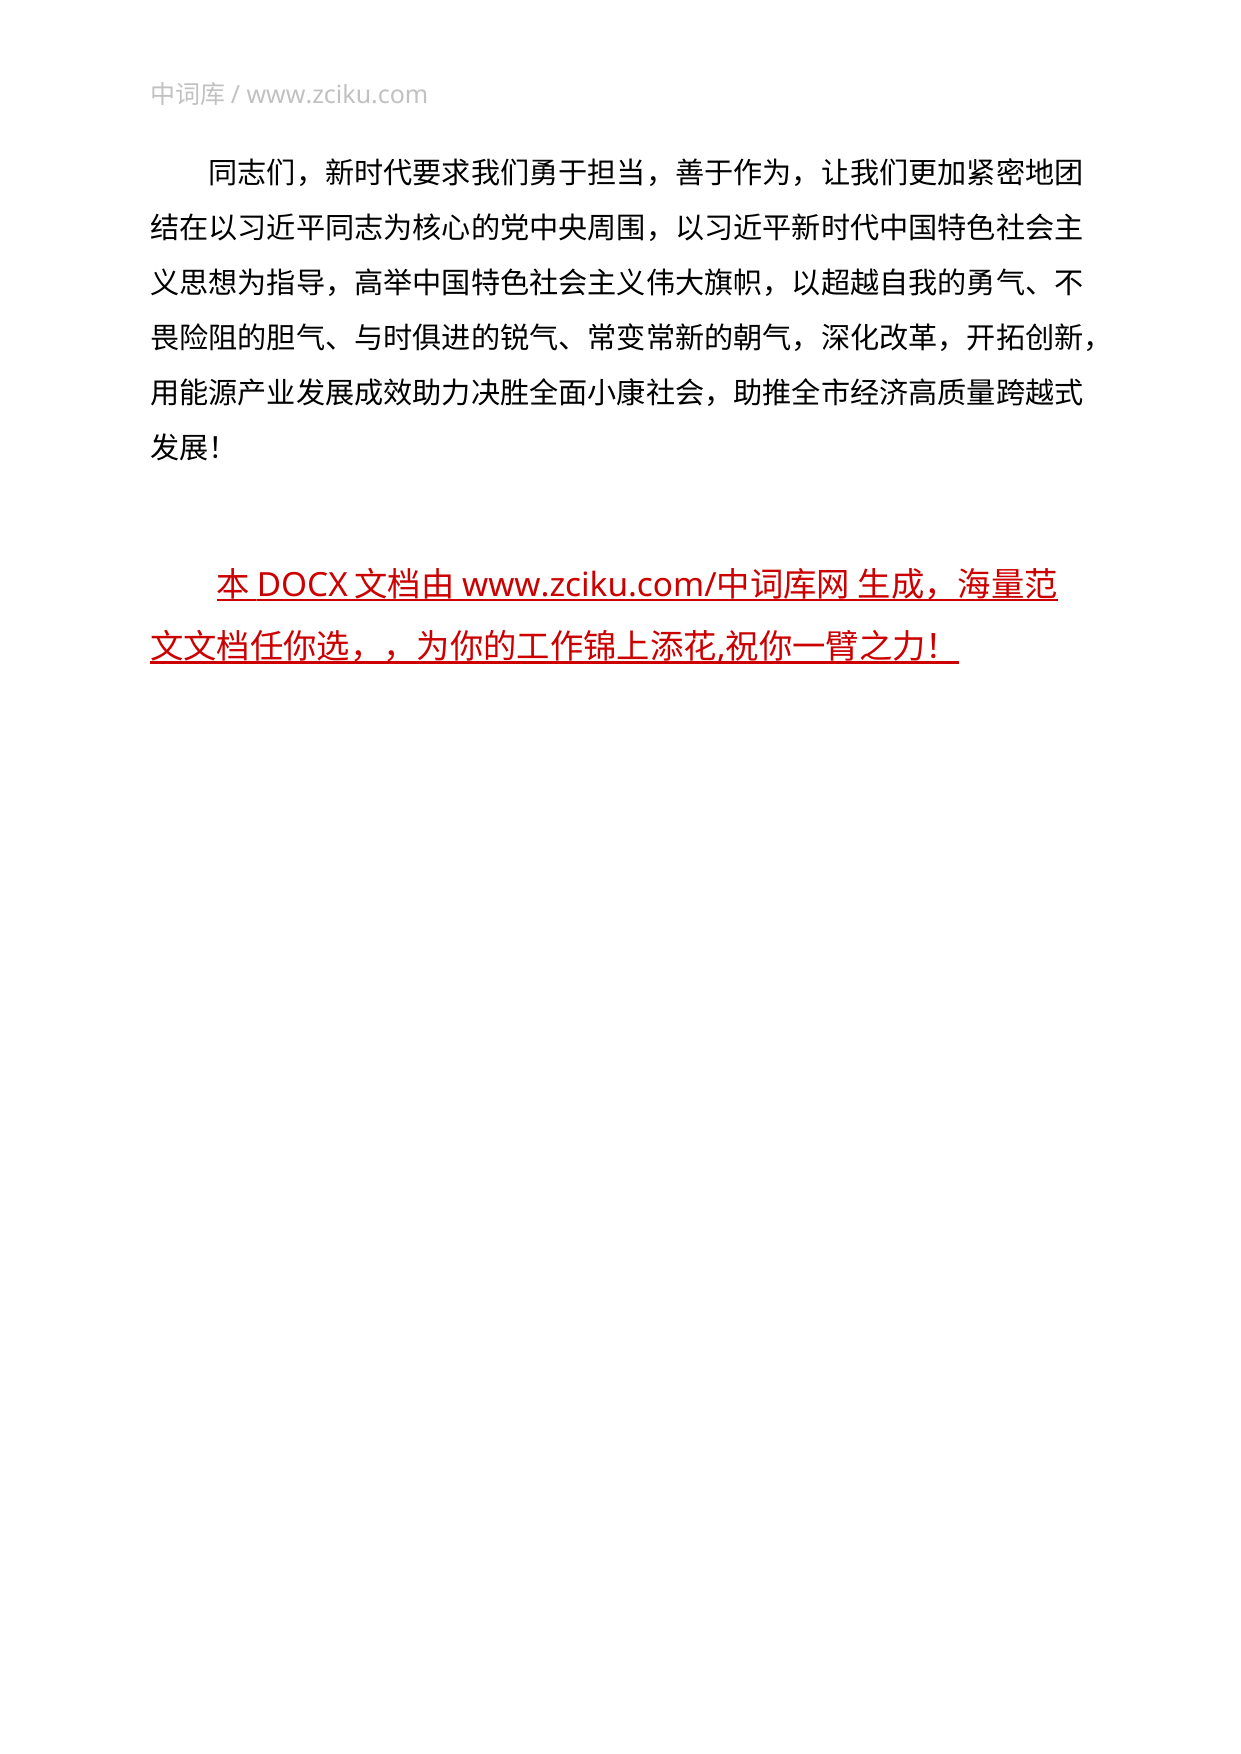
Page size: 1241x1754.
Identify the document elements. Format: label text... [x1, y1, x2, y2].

text 同志们，新时代要求我们勇于担当，善于作为，让我们更加紧密地团结在以习近平同志为核心的党中央周围，以习近平新时代中国特色社会主义思想为指导，高举中国特色社会主义伟大旗帜，以超越自我的勇气、不畏险阻的胆气、与时俱进的锐气、常变常新的朝气，深化改革，开拓创新，用能源产业发展成效助力决胜全面小康社会，助推全市经济高质量跨越式发展！ [150, 150, 1090, 467]
text 本DOCX文档由 www.zciku.com/中词库网 生成，海量范文文档任你选，，为你的工作锦上添花,祝你一臂之力！ [150, 557, 1090, 669]
